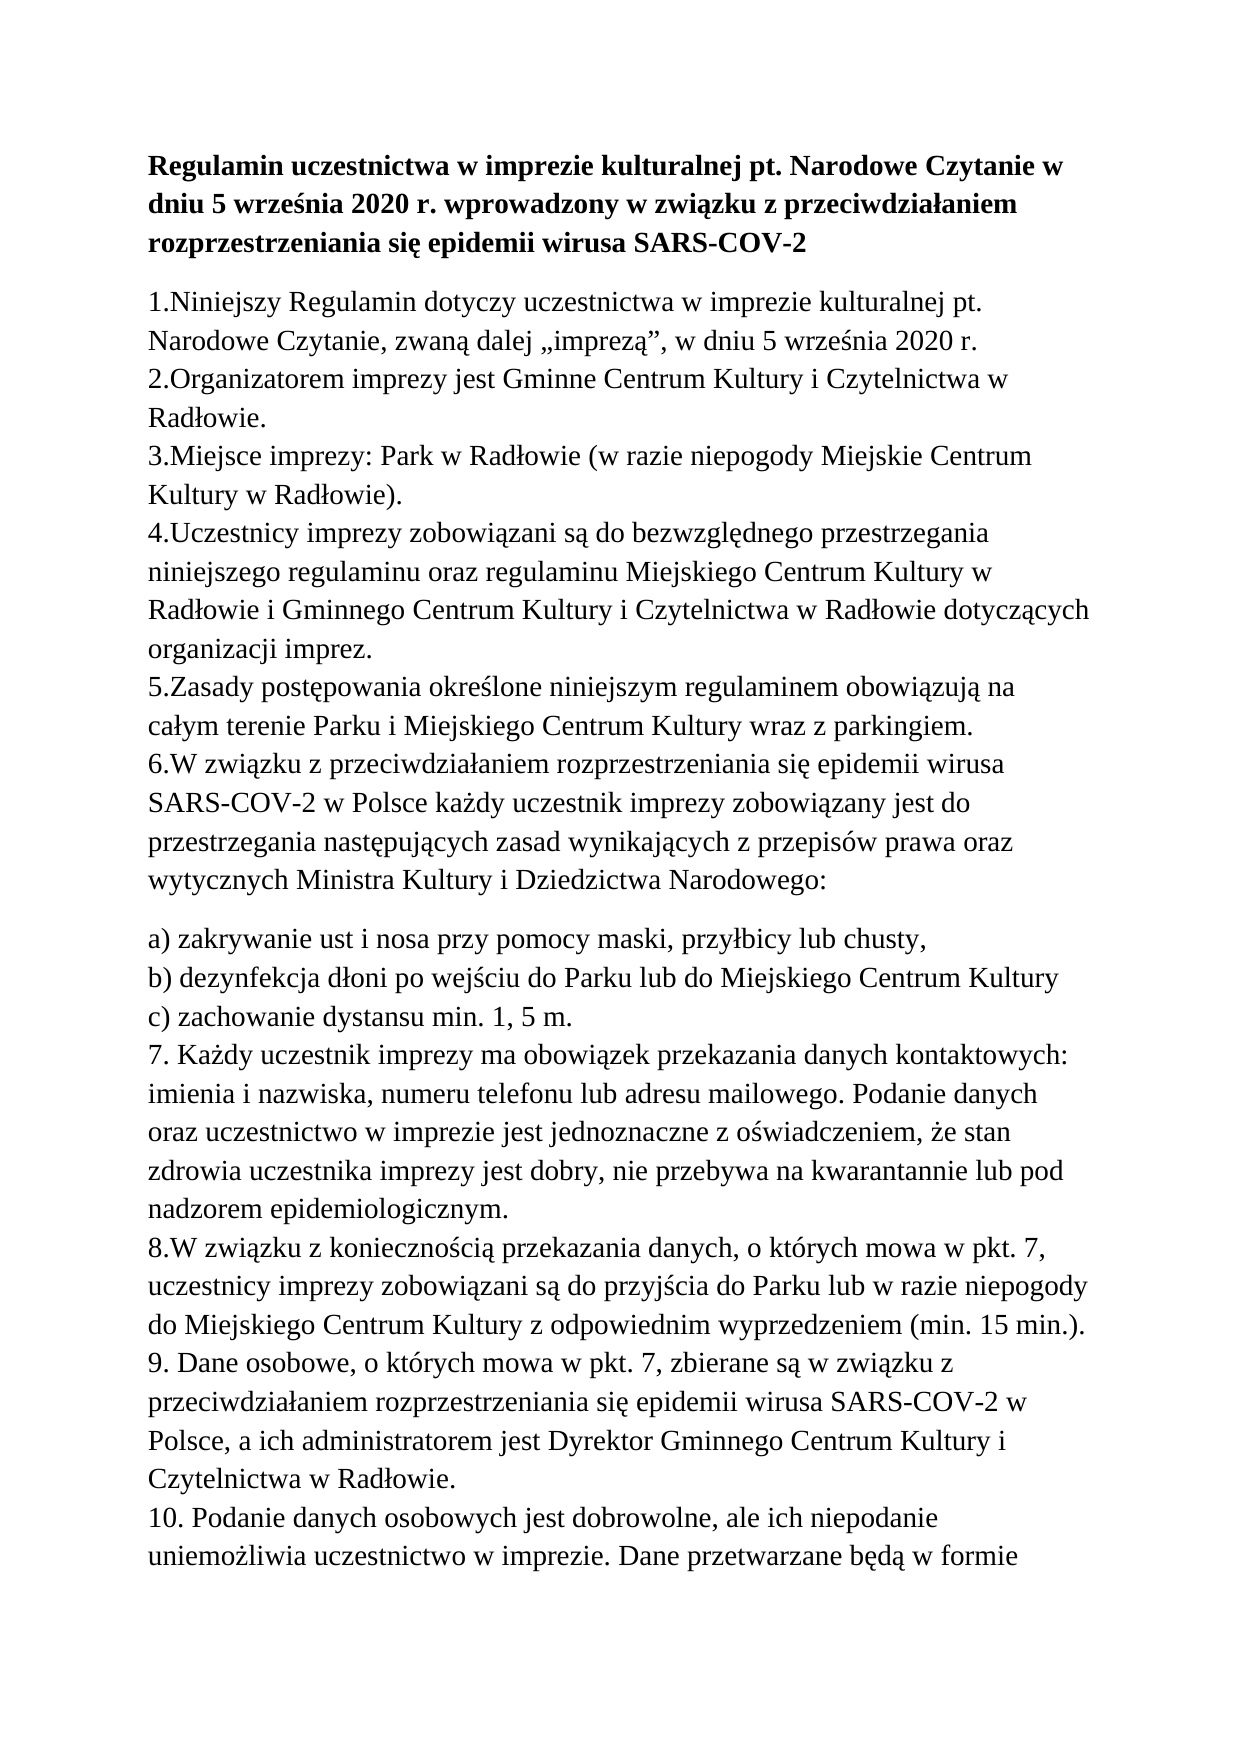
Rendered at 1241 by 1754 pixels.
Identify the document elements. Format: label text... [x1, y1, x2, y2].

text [148, 922, 1093, 1572]
text Regulamin uczestnictwa w imprezie kulturalnej pt. Narodowe Czytanie w dniu 5 września 2020 r. wprowadzony w związku z przeciwdziałaniem rozprzestrzeniania się epidemii wirusa SARS-COV-2 [148, 148, 1093, 258]
text 1.Niniejszy Regulamin dotyczy uczestnictwa w imprezie kulturalnej pt. Narodowe Czytanie, zwaną dalej „imprezą”, w dniu 5 września 2020 r. 2.Organizatorem imprezy jest Gminne Centrum Kultury i Czytelnictwa w Radłowie. 3.Miejsce imprezy: Park w Radłowie (w razie niepogody Miejskie Centrum Kultury w Radłowie). 4.Uczestnicy imprezy zobowiązani są do bezwzględnego przestrzegania niniejszego regulaminu oraz regulaminu Miejskiego Centrum Kultury w Radłowie i Gminnego Centrum Kultury i Czytelnictwa w Radłowie dotyczących organizacji imprez. 5.Zasady postępowania określone niniejszym regulaminem obowiązują na całym terenie Parku i Miejskiego Centrum Kultury wraz z parkingiem. 6.W związku z przeciwdziałaniem rozprzestrzeniania się epidemii wirusa SARS-COV-2 w Polsce każdy uczestnik imprezy zobowiązany jest do przestrzegania następujących zasad wynikających z przepisów prawa oraz wytycznych Ministra Kultury i Dziedzictwa Narodowego: [148, 284, 1093, 896]
